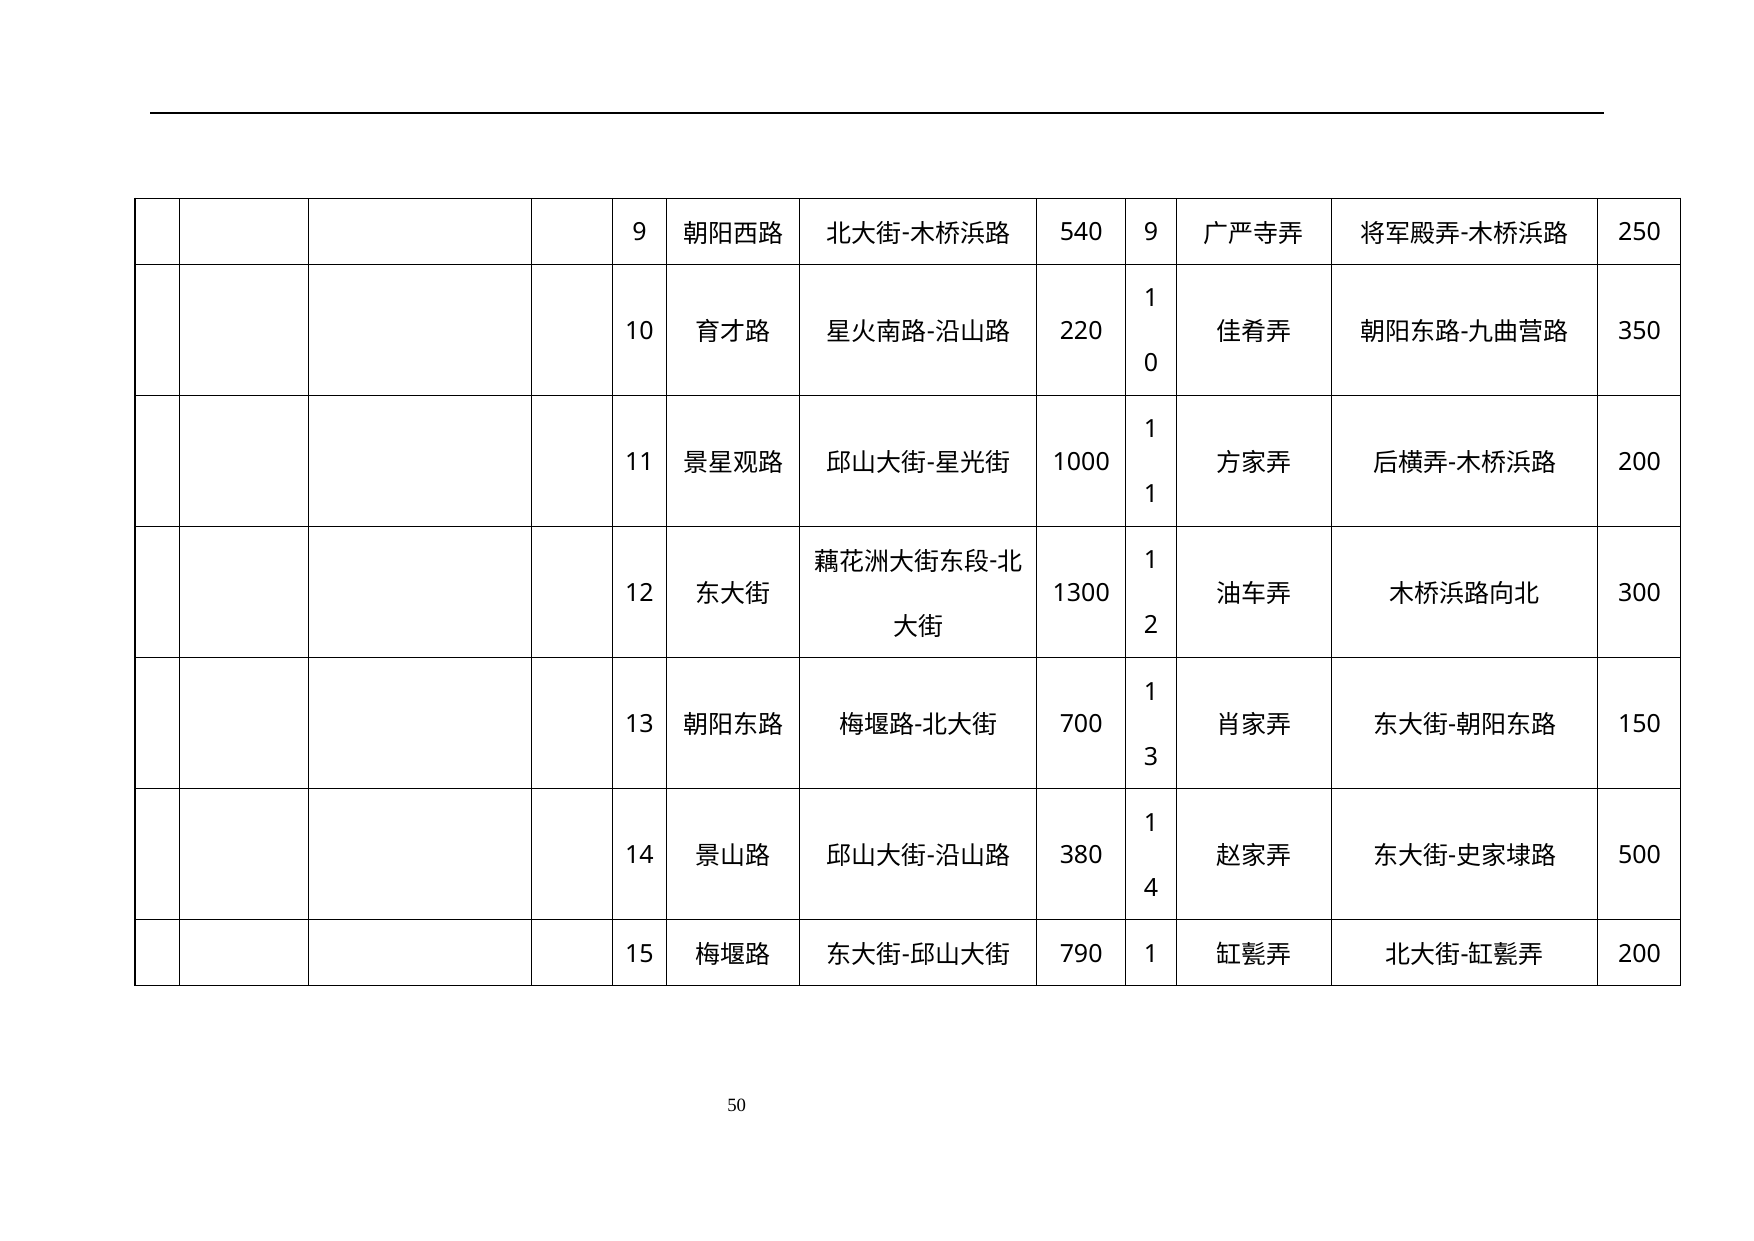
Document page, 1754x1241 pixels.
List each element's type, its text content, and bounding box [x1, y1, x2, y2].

table_cell 育才路 [667, 265, 799, 395]
table_cell 东大街 [667, 527, 799, 657]
table_cell 13 [613, 658, 666, 788]
table_cell 1000 [1037, 396, 1125, 526]
table_cell 北大街-木桥浜路 [800, 199, 1036, 264]
table_cell 500 [1598, 789, 1680, 919]
table_cell 9 [613, 199, 666, 264]
table_cell 梅堰路 [667, 920, 799, 985]
table_cell 200 [1598, 396, 1680, 526]
table_cell 朝阳西路 [667, 199, 799, 264]
table_cell [136, 920, 179, 985]
table_cell 肖家弄 [1177, 658, 1331, 788]
table_cell 9 [1126, 199, 1176, 264]
table_cell [180, 658, 308, 788]
table_cell 380 [1037, 789, 1125, 919]
table_cell 景山路 [667, 789, 799, 919]
table_cell [136, 199, 179, 264]
table_cell [309, 658, 531, 788]
table_cell 13 [1126, 658, 1176, 788]
table_cell [180, 199, 308, 264]
table_cell [136, 789, 179, 919]
table_cell 东大街-邱山大街 [800, 920, 1036, 985]
table_cell 250 [1598, 199, 1680, 264]
table_cell 12 [613, 527, 666, 657]
table_cell [532, 396, 612, 526]
table_cell 梅堰路-北大街 [800, 658, 1036, 788]
table_cell [309, 265, 531, 395]
table_cell 方家弄 [1177, 396, 1331, 526]
table_cell [180, 396, 308, 526]
table_cell 10 [613, 265, 666, 395]
table_cell [180, 789, 308, 919]
table_cell 300 [1598, 527, 1680, 657]
table_cell [532, 658, 612, 788]
table_cell 缸甏弄 [1177, 920, 1331, 985]
table_cell [309, 396, 531, 526]
table_cell 11 [1126, 396, 1176, 526]
table_cell 200 [1598, 920, 1680, 985]
table_cell [180, 527, 308, 657]
table_cell 东大街-史家埭路 [1332, 789, 1597, 919]
table_cell [180, 920, 308, 985]
table_cell 11 [613, 396, 666, 526]
table_cell 790 [1037, 920, 1125, 985]
table_cell [532, 199, 612, 264]
table_cell 油车弄 [1177, 527, 1331, 657]
table_cell 北大街-缸甏弄 [1332, 920, 1597, 985]
table_cell [309, 199, 531, 264]
table_cell [309, 920, 531, 985]
table_cell [532, 527, 612, 657]
table_cell 12 [1126, 527, 1176, 657]
table_cell [180, 265, 308, 395]
table_cell 广严寺弄 [1177, 199, 1331, 264]
table_cell [532, 920, 612, 985]
table_cell 邱山大街-星光街 [800, 396, 1036, 526]
table_cell 将军殿弄-木桥浜路 [1332, 199, 1597, 264]
table_cell 10 [1126, 265, 1176, 395]
table_cell 15 [1126, 920, 1176, 985]
table_cell 350 [1598, 265, 1680, 395]
table_cell 星火南路-沿山路 [800, 265, 1036, 395]
table_cell 700 [1037, 658, 1125, 788]
table_cell [532, 789, 612, 919]
table_cell [532, 265, 612, 395]
table_cell 邱山大街-沿山路 [800, 789, 1036, 919]
table_cell 220 [1037, 265, 1125, 395]
table_cell 东大街-朝阳东路 [1332, 658, 1597, 788]
table_cell 景星观路 [667, 396, 799, 526]
table_cell 赵家弄 [1177, 789, 1331, 919]
table_cell [309, 527, 531, 657]
table_cell 朝阳东路-九曲营路 [1332, 265, 1597, 395]
table_cell [136, 265, 179, 395]
table_cell 14 [1126, 789, 1176, 919]
table_cell 15 [613, 920, 666, 985]
table_cell [136, 527, 179, 657]
table_cell 150 [1598, 658, 1680, 788]
table_cell 朝阳东路 [667, 658, 799, 788]
table_cell [136, 396, 179, 526]
table_cell 佳肴弄 [1177, 265, 1331, 395]
table_cell 1300 [1037, 527, 1125, 657]
table_cell 藕花洲大街东段-北大街 [800, 527, 1036, 657]
table_cell 后横弄-木桥浜路 [1332, 396, 1597, 526]
table_cell 木桥浜路向北 [1332, 527, 1597, 657]
table_cell [309, 789, 531, 919]
table_cell [136, 658, 179, 788]
table_cell 540 [1037, 199, 1125, 264]
table_cell 14 [613, 789, 666, 919]
